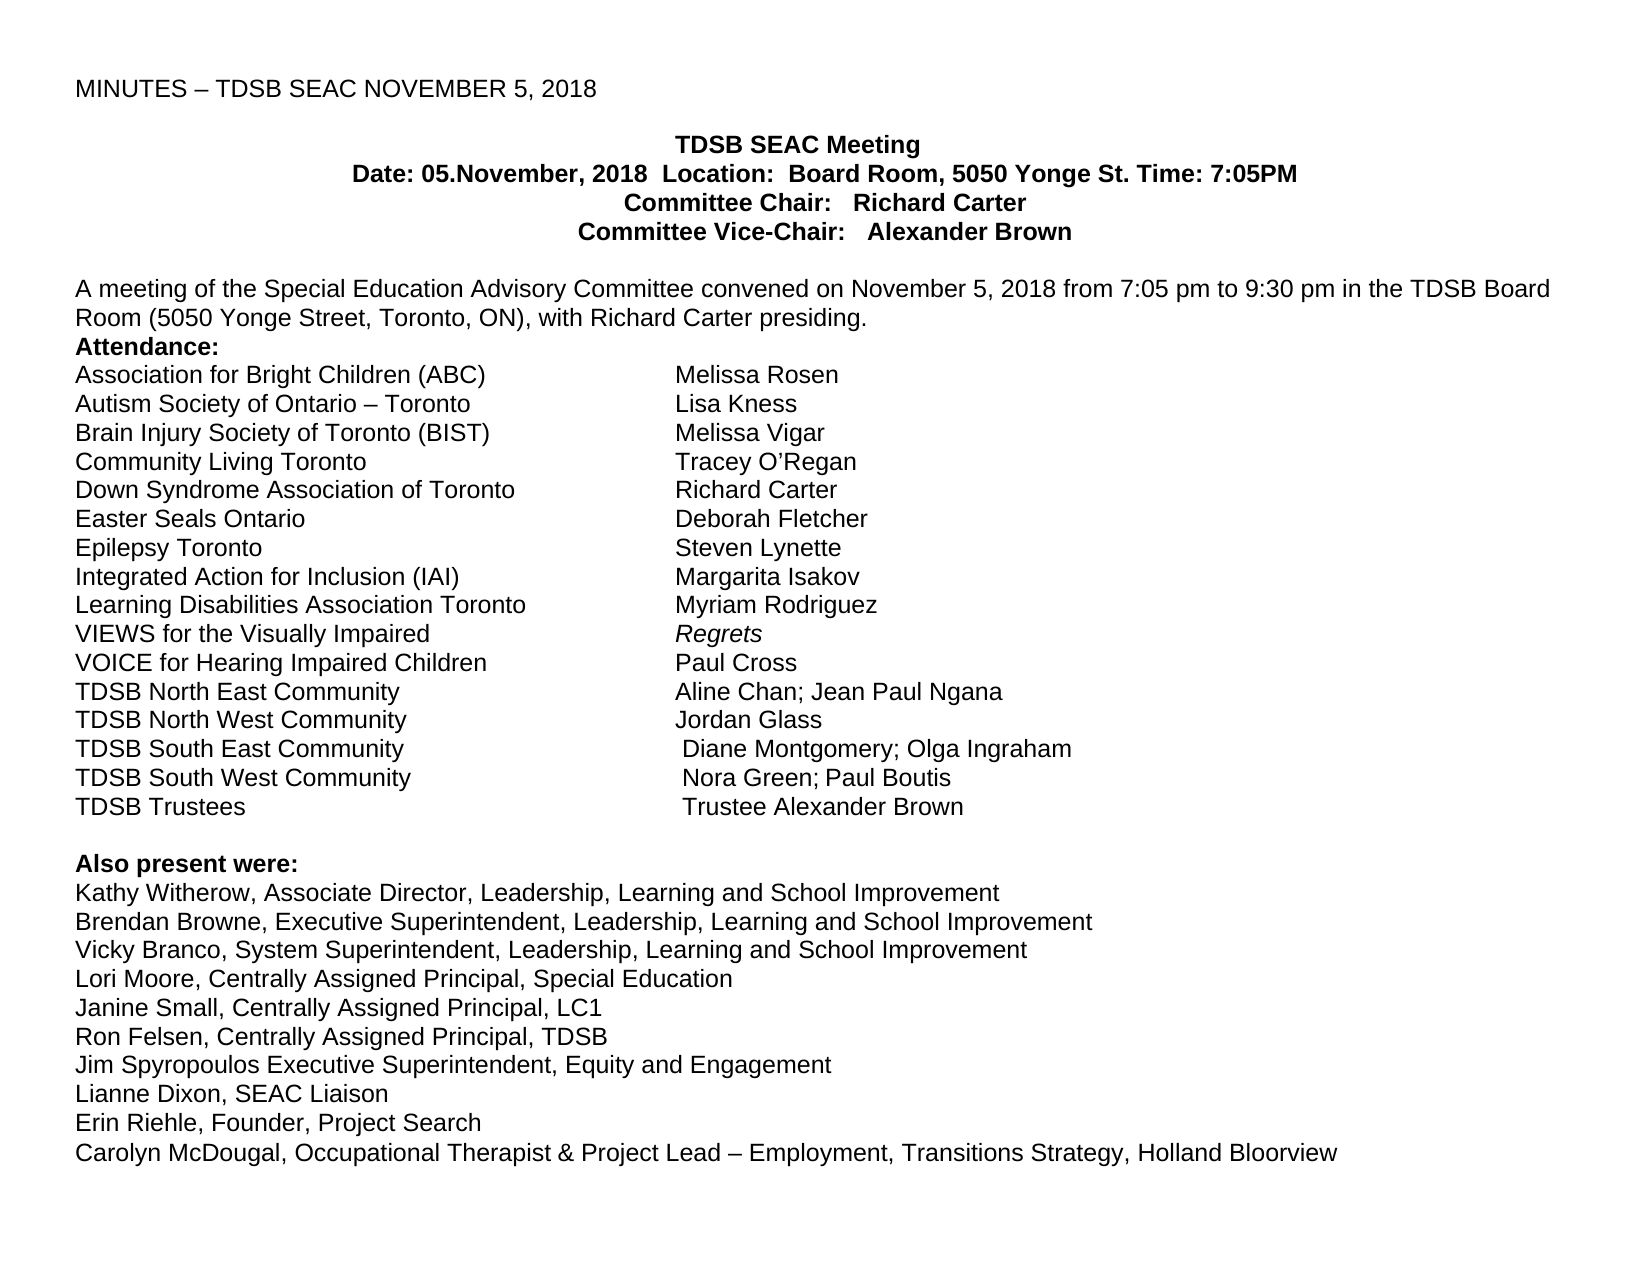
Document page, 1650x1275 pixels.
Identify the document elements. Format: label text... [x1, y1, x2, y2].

text Carolyn McDougal, Occupational Therapist & Project Lead – Employment, Transitions Strategy, Holland Bloorview [75, 1137, 1575, 1167]
text Attendance: [75, 332, 1575, 361]
text Association for Bright Children (ABC) Melissa Rosen [75, 361, 1575, 389]
text Lori Moore, Centrally Assigned Principal, Special Education [75, 964, 1575, 993]
text Kathy Witherow, Associate Director, Leadership, Learning and School Improvement [75, 878, 1575, 907]
text Erin Riehle, Founder, Project Search [75, 1108, 1575, 1137]
text VIEWS for the Visually Impaired Regrets [75, 619, 1575, 648]
text Easter Seals Ontario Deborah Fletcher [75, 504, 1575, 533]
text Date: 05.November, 2018 Location: Board Room, 5050 Yonge St. Time: 7:05PM [75, 159, 1575, 188]
text Also present were: [75, 849, 1575, 878]
text TDSB SEAC Meeting [75, 131, 1575, 159]
text Ron Felsen, Centrally Assigned Principal, TDSB [75, 1022, 1575, 1051]
text Janine Small, Centrally Assigned Principal, LC1 [75, 993, 1575, 1022]
text Vicky Branco, System Superintendent, Leadership, Learning and School Improvement [75, 936, 1575, 964]
text Community Living Toronto Tracey O’Regan [75, 447, 1575, 476]
text Lianne Dixon, SEAC Liaison [75, 1079, 1575, 1108]
text TDSB North West Community Jordan Glass [75, 706, 1575, 734]
text Brain Injury Society of Toronto (BIST) Melissa Vigar [75, 418, 1575, 447]
text Down Syndrome Association of Toronto Richard Carter [75, 476, 1575, 504]
text Autism Society of Ontario – Toronto Lisa Kness [75, 389, 1575, 418]
text TDSB North East Community Aline Chan; Jean Paul Ngana [75, 677, 1575, 706]
text Jim Spyropoulos Executive Superintendent, Equity and Engagement [75, 1051, 1575, 1079]
text Committee Chair: Richard Carter [75, 188, 1575, 217]
text Brendan Browne, Executive Superintendent, Leadership, Learning and School Improvement [75, 907, 1575, 936]
text TDSB South West Community Nora Green; Paul Boutis [75, 763, 1575, 792]
text VOICE for Hearing Impaired Children Paul Cross [75, 648, 1575, 677]
text TDSB South East Community Diane Montgomery; Olga Ingraham [75, 734, 1575, 763]
text Learning Disabilities Association Toronto Myriam Rodriguez [75, 591, 1575, 619]
text TDSB Trustees Trustee Alexander Brown [75, 792, 1575, 821]
text Integrated Action for Inclusion (IAI) Margarita Isakov [75, 562, 1575, 591]
text Committee Vice-Chair: Alexander Brown [75, 217, 1575, 246]
text Epilepsy Toronto Steven Lynette [75, 533, 1575, 562]
text A meeting of the Special Education Advisory Committee convened on November 5, 2018 from 7:05 pm to 9:30 pm in the TDSB Board Room (5050 Yonge Street, Toronto, ON), with Richard Carter presiding. [75, 274, 1575, 332]
